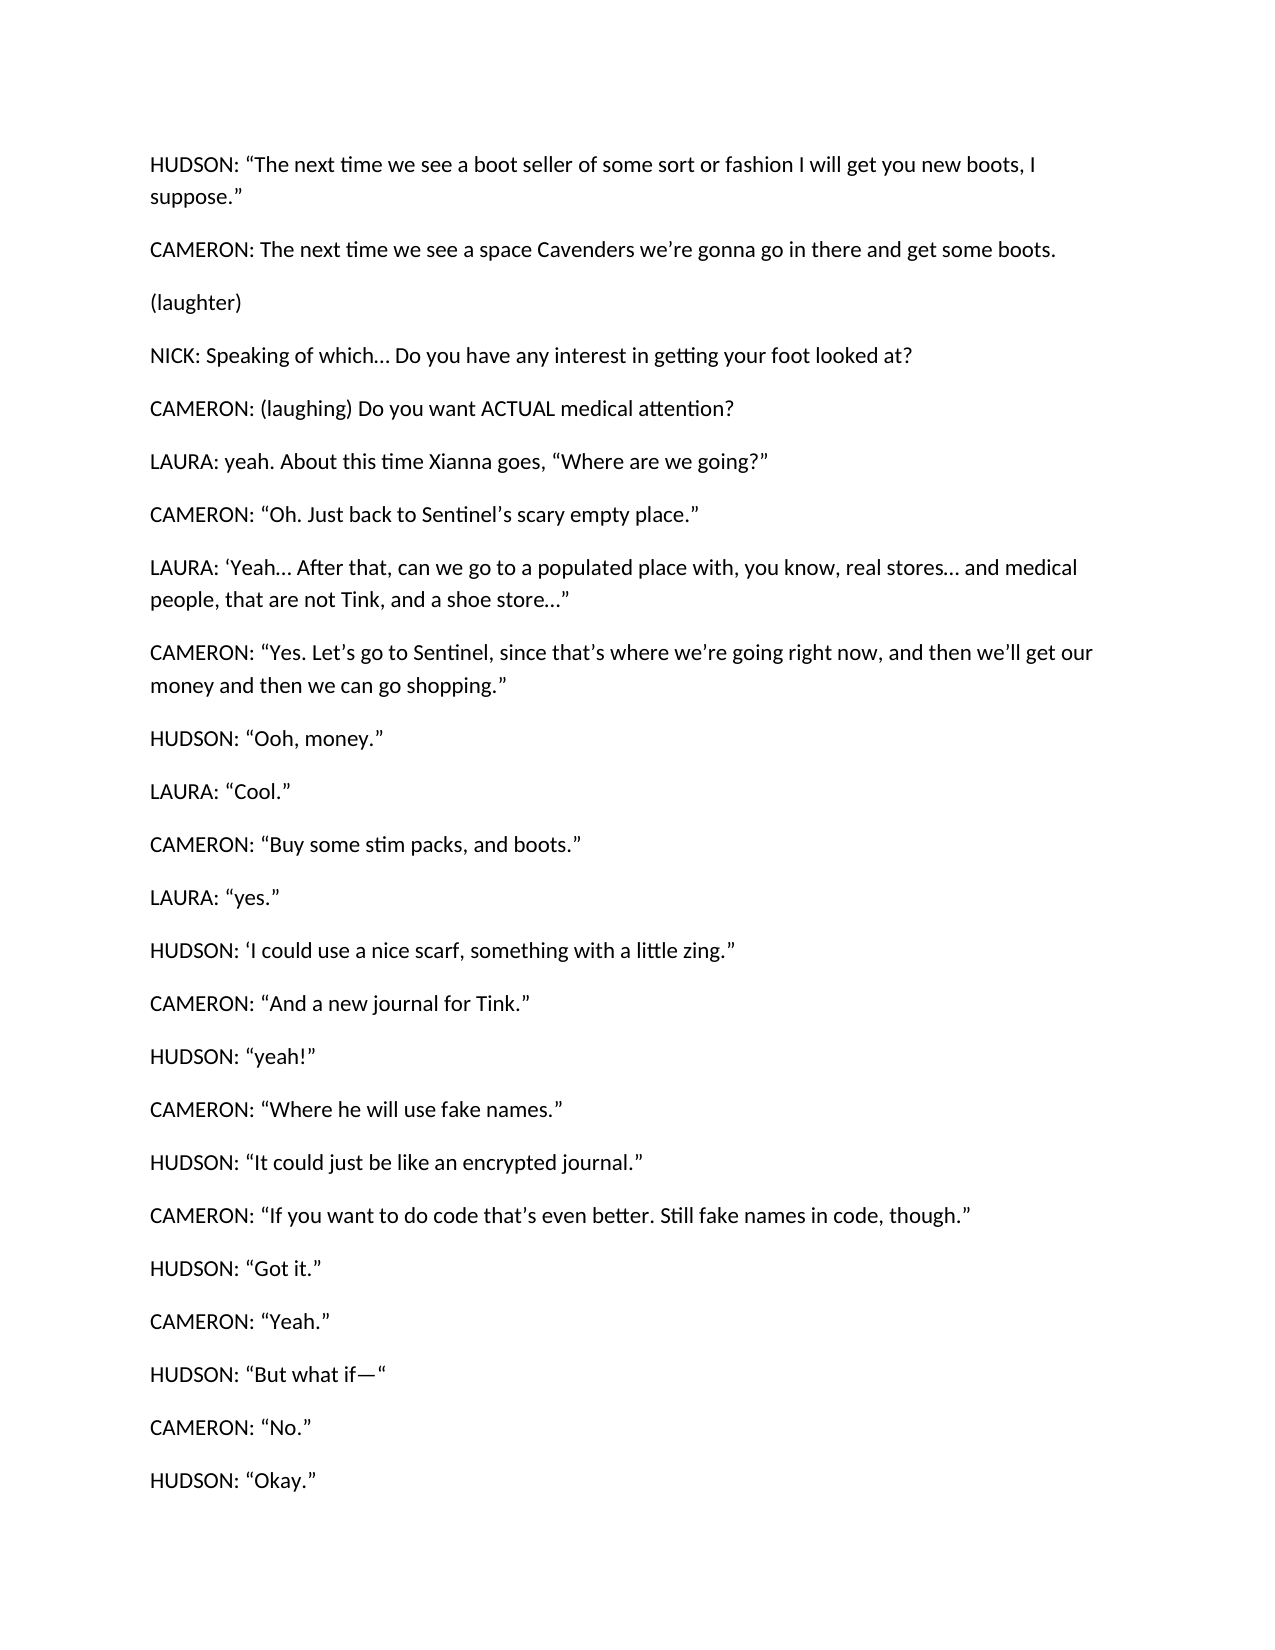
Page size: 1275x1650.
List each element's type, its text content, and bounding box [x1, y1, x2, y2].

text HUDSON: “Ooh, money.” [150, 724, 1125, 752]
text HUDSON: ‘I could use a nice scarf, something with a little zing.” [150, 936, 1125, 964]
text CAMERON: The next time we see a space Cavenders we’re gonna go in there and get some boots. [150, 235, 1125, 263]
text HUDSON: “Got it.” [150, 1254, 1125, 1282]
text CAMERON: “No.” [150, 1413, 1125, 1441]
text HUDSON: “It could just be like an encrypted journal.” [150, 1148, 1125, 1176]
text LAURA: yeah. About this time Xianna goes, “Where are we going?” [150, 447, 1125, 475]
text CAMERON: “Buy some stim packs, and boots.” [150, 830, 1125, 858]
text CAMERON: “Where he will use fake names.” [150, 1095, 1125, 1123]
text HUDSON: “But what if—“ [150, 1360, 1125, 1388]
text CAMERON: “Yeah.” [150, 1307, 1125, 1335]
text CAMERON: “Oh. Just back to Sentinel’s scary empty place.” [150, 500, 1125, 528]
text LAURA: ‘Yeah… After that, can we go to a populated place with, you know, real stores… and medical people, that are not Tink, and a shoe store…” [150, 553, 1125, 613]
text (laughter) [150, 288, 1125, 316]
text CAMERON: “If you want to do code that’s even better. Still fake names in code, though.” [150, 1201, 1125, 1229]
text CAMERON: “And a new journal for Tink.” [150, 989, 1125, 1017]
text LAURA: “Cool.” [150, 777, 1125, 805]
text HUDSON: “The next time we see a boot seller of some sort or fashion I will get you new boots, I suppose.” [150, 150, 1125, 210]
text NICK: Speaking of which… Do you have any interest in getting your foot looked at? [150, 341, 1125, 369]
text LAURA: “yes.” [150, 883, 1125, 911]
text CAMERON: “Yes. Let’s go to Sentinel, since that’s where we’re going right now, and then we’ll get our money and then we can go shopping.” [150, 638, 1125, 699]
text HUDSON: “yeah!” [150, 1042, 1125, 1070]
text CAMERON: (laughing) Do you want ACTUAL medical attention? [150, 394, 1125, 422]
text HUDSON: “Okay.” [150, 1466, 1125, 1494]
